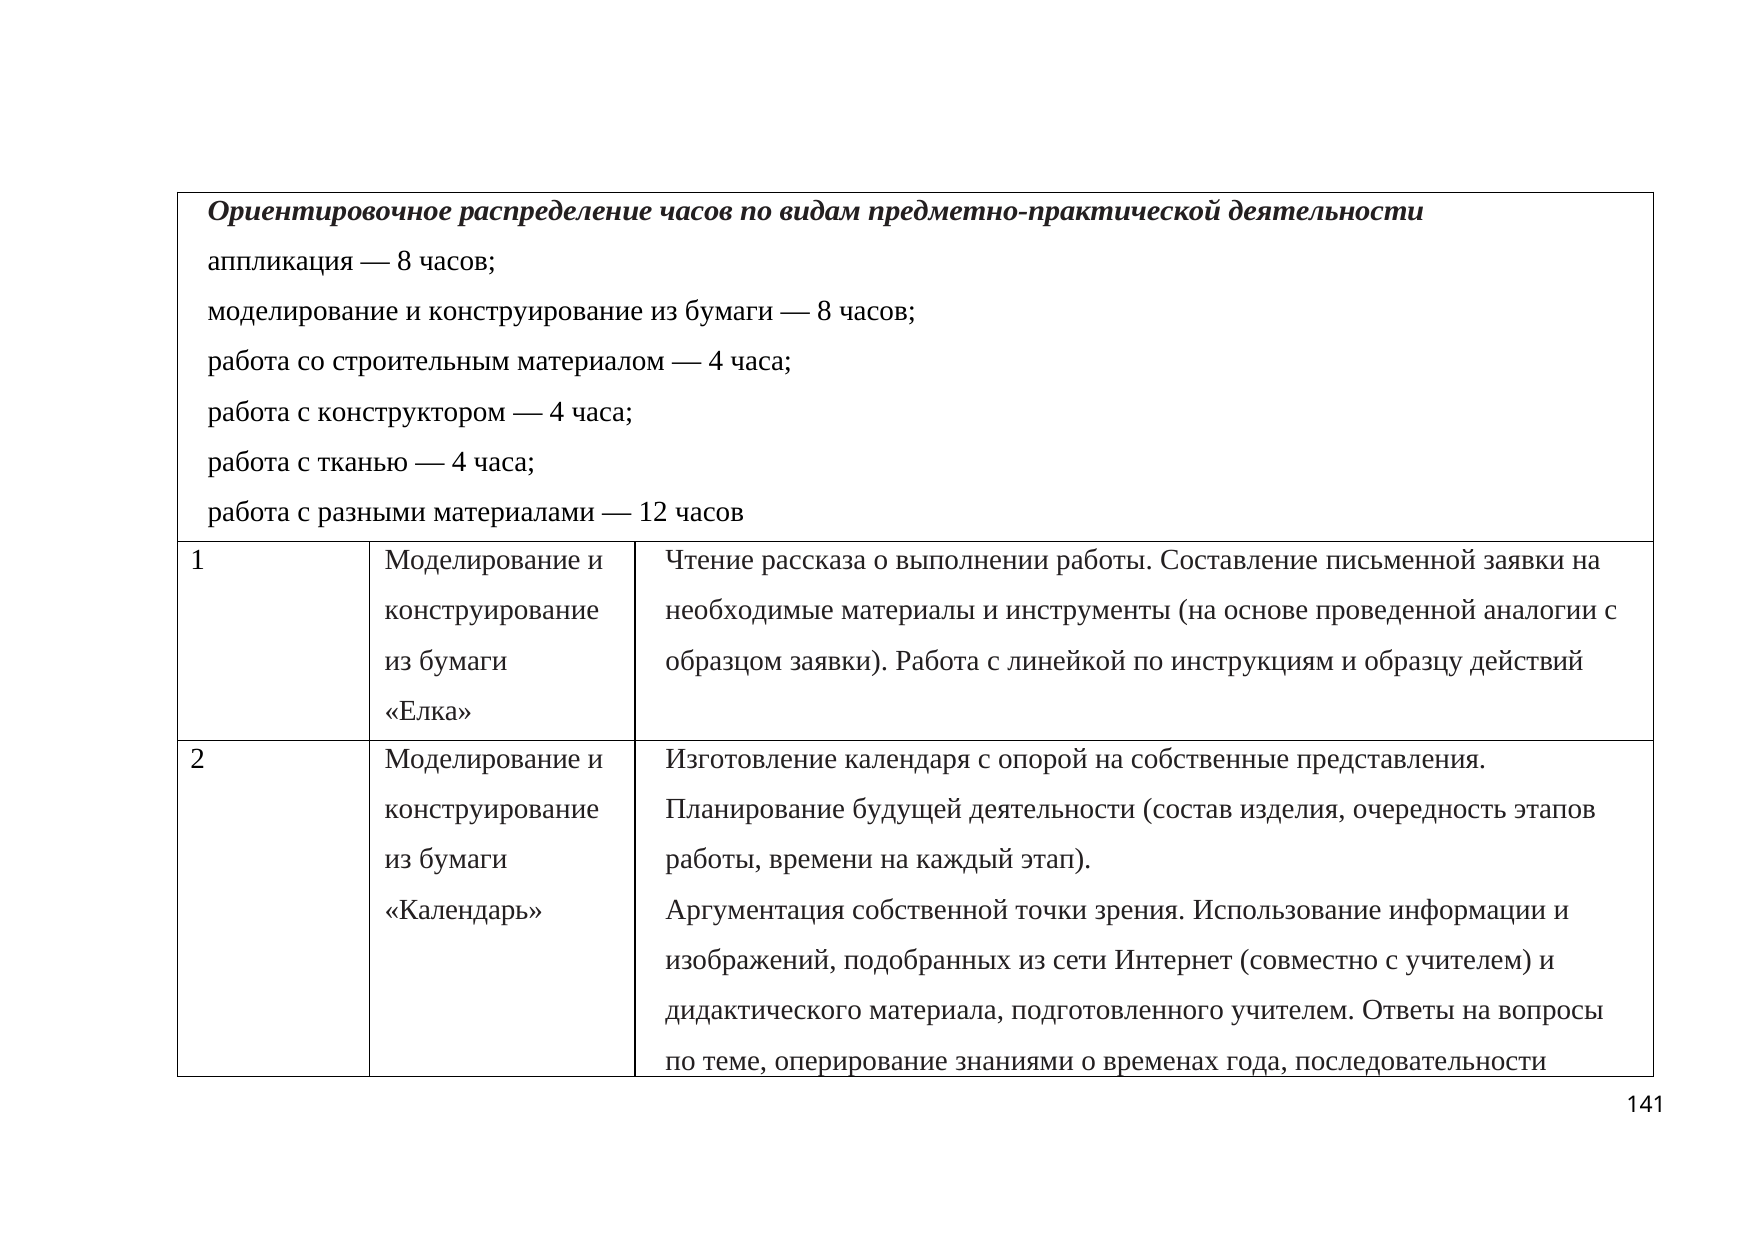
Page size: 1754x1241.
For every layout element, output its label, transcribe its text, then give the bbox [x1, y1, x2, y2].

table_cell Моделирование и конструирование из бумаги «Елка» [370, 542, 634, 740]
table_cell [636, 741, 1653, 1076]
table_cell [370, 741, 634, 1076]
table_cell 1 [178, 542, 369, 740]
table_cell Чтение рассказа о выполнении работы. Составление письменной заявки на необходимые материалы и инструменты (на основе проведенной аналогии с образцом заявки). Работа с линейкой по инструкциям и образцу действий [636, 542, 1653, 740]
table_cell 2 [178, 741, 369, 1076]
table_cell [178, 193, 1653, 541]
